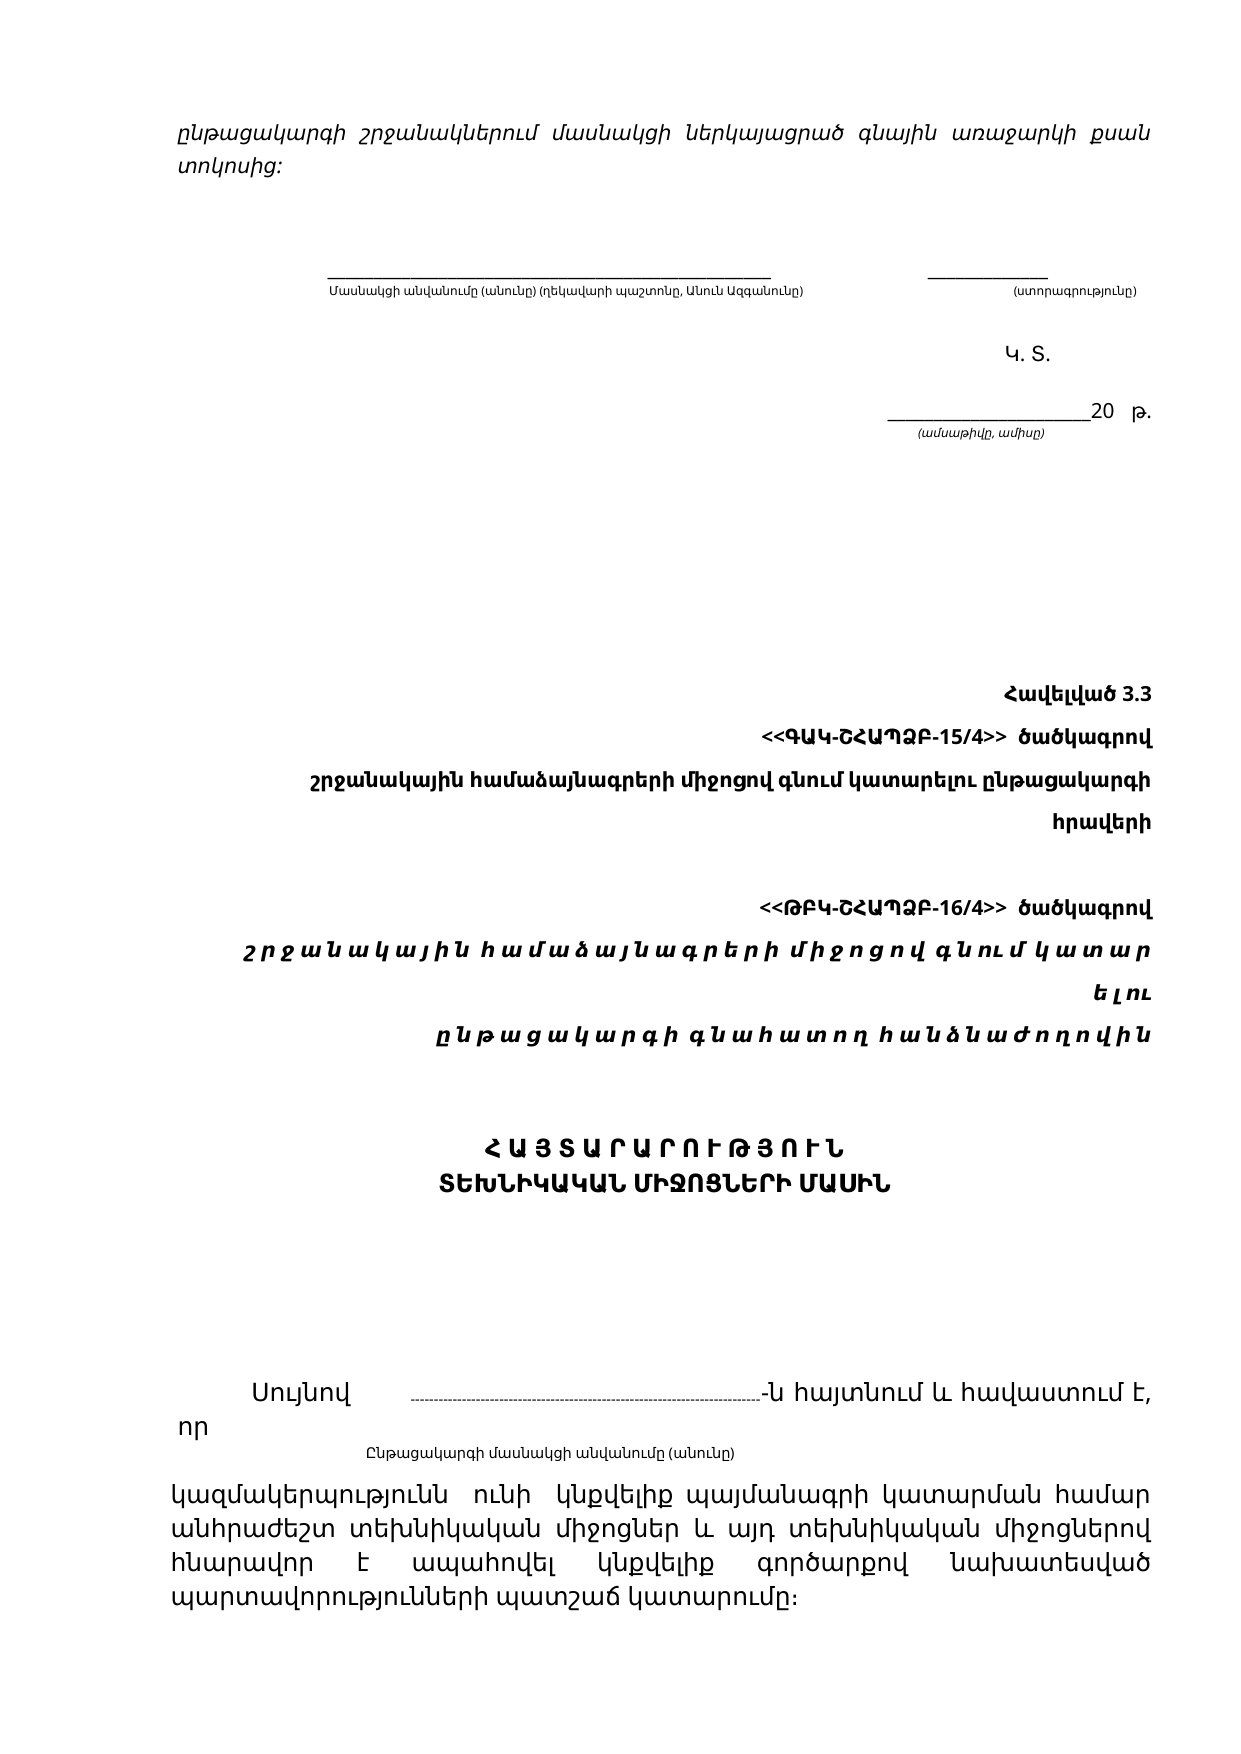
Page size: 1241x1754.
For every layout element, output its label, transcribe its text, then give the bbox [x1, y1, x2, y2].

text Կ. Տ. [177, 339, 1152, 368]
text շրջանակային համաձայնագրերի միջոցով գնում կատարելու ընթացակարգի հրավերի [177, 765, 1152, 836]
text կազմակերպությունն ունի կնքվելիք պայմանագրի կատարման համար անհրաժեշտ տեխնիկական միջոցներ և այդ տեխնիկական միջոցներով հնարավոր է ապահովել կնքվելիք գործարքով նախատեսված պարտավորությունների պատշաճ կատարումը։ [170, 1477, 1152, 1613]
text ______________________20 թ. [177, 396, 1152, 424]
text (ամսաթիվը, ամիսը) [177, 424, 1044, 453]
text Սույնով ----------------------------------------------------------------------------ն հայտնում և հավաստում է, որ [177, 1375, 1152, 1443]
text Հ Ա Յ Տ Ա Ր Ա Ր Ո Ւ Թ Յ Ո Ւ Ն [177, 1131, 1152, 1165]
text շ ր ջ ա ն ա կ ա յ ի ն հ ա մ ա ձ ա յ ն ա գ ր ե ր ի մ ի ջ ո ց ո վ գ ն ու մ կ ա տ ա ր ե լ ու [177, 935, 1152, 1006]
text <<ԹԲԿ-ՇՀԱՊՁԲ-16/4>> ծածկագրով [177, 893, 1152, 921]
text ՏԵԽՆԻԿԱԿԱՆ ՄԻՋՈՑՆԵՐԻ ՄԱՍԻՆ [177, 1165, 1152, 1199]
text Հավելված 3.3 [177, 679, 1152, 708]
text ________________________________________________ _____________ [252, 254, 1152, 283]
text Ընթացակարգի մասնակցի անվանումը (անունը) [177, 1443, 1152, 1477]
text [177, 118, 1152, 179]
text ը ն թ ա ց ա կ ա ր գ ի գ ն ա հ ա տ ո ղ հ ա ն ձ ն ա ժ ո ղ ո վ ի ն [177, 1020, 1152, 1049]
text <<ԳԱԿ-ՇՀԱՊՁԲ-15/4>> ծածկագրով [177, 722, 1152, 751]
text Մասնակցի անվանումը (անունը) (ղեկավարի պաշտոնը, Անուն Ազգանունը) (ստորագրությունը) [177, 283, 1152, 311]
